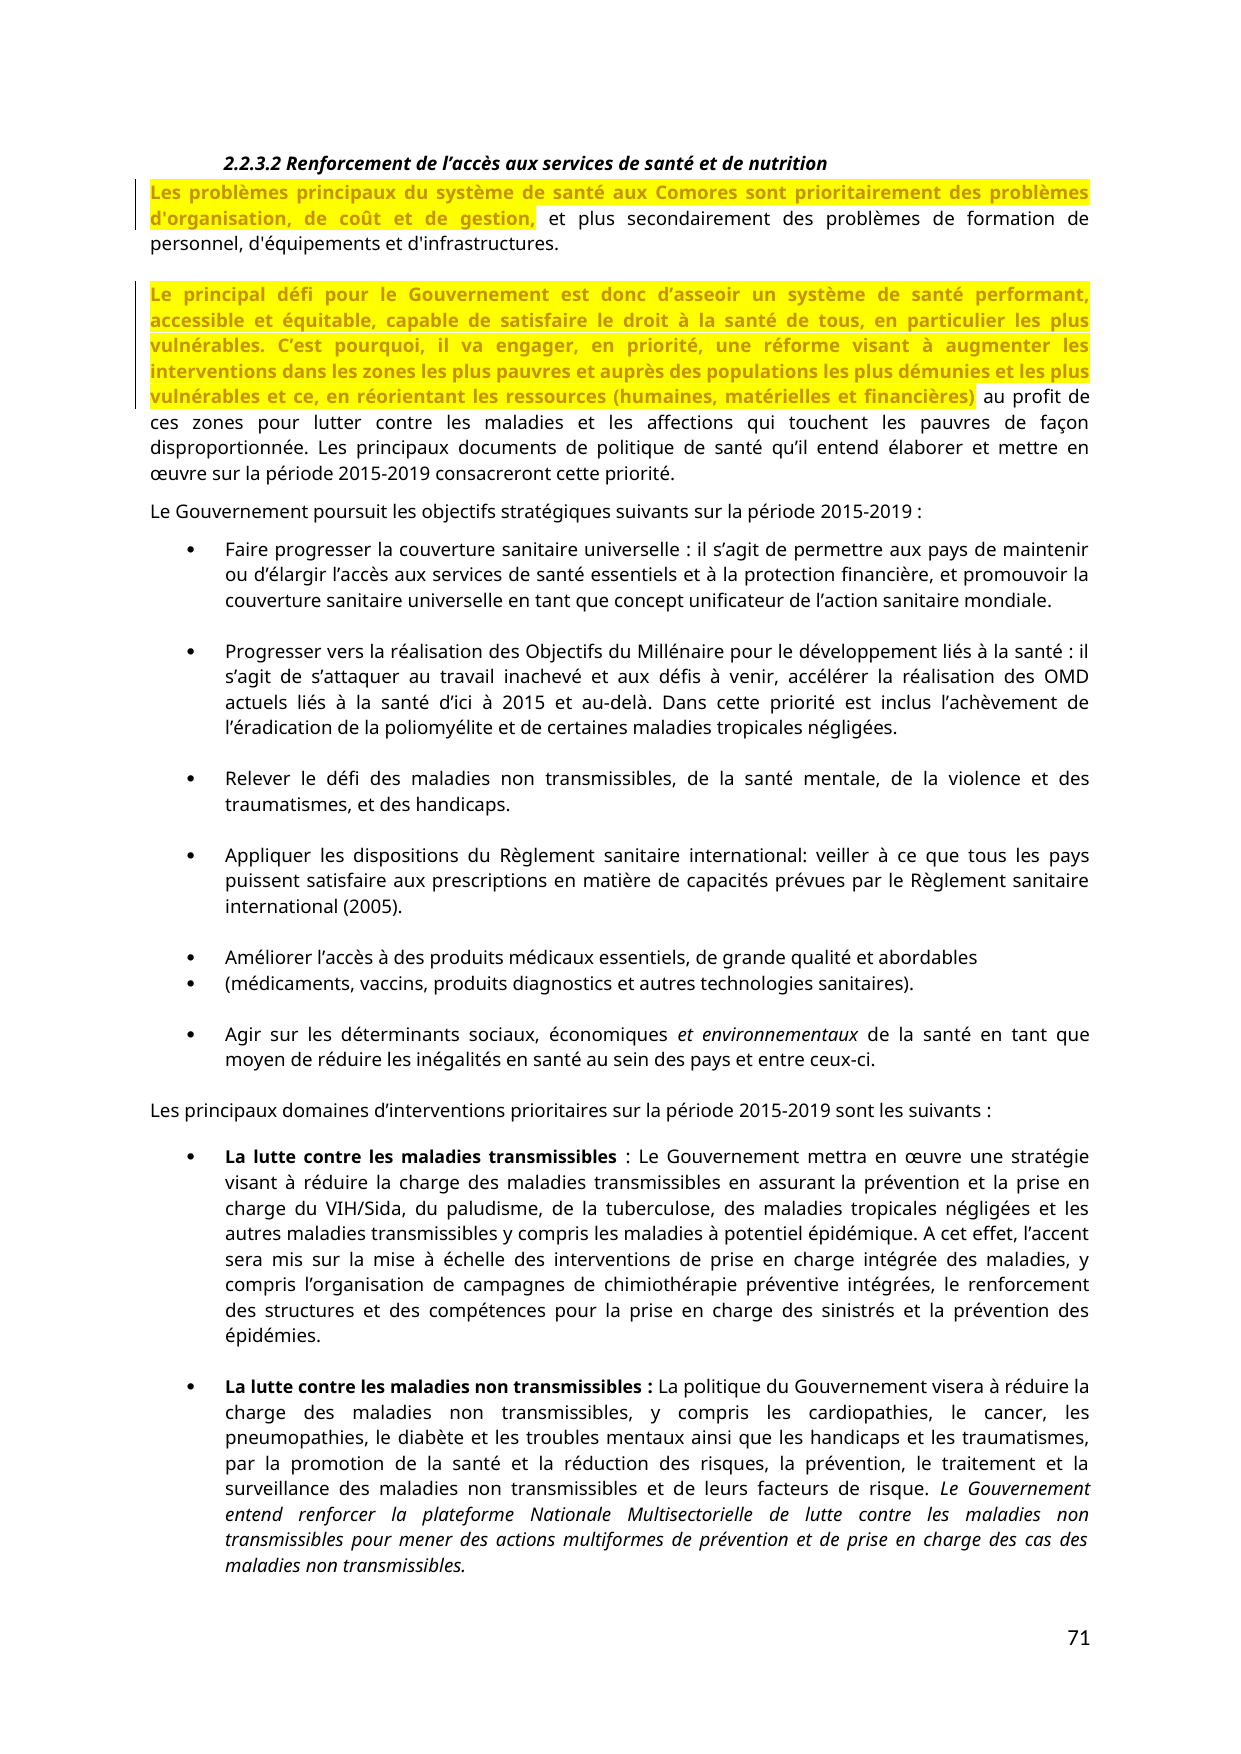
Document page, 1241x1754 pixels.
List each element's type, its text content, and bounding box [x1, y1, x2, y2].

list Relever le défi des maladies non transmissibles, de la santé mentale, de la violence et des traumatismes, et des handicaps. [187, 766, 1090, 817]
list La lutte contre les maladies transmissibles : Le Gouvernement mettra en œuvre une stratégie visant à réduire la charge des maladies transmissibles en assurant la prévention et la prise en charge du VIH/Sida, du paludisme, de la tuberculose, des maladies tropicales négligées et les autres maladies transmissibles y compris les maladies à potentiel épidémique. A cet effet, l’accent sera mis sur la mise à échelle des interventions de prise en charge intégrée des maladies, y compris l’organisation de campagnes de chimiothérapie préventive intégrées, le renforcement des structures et des compétences pour la prise en charge des sinistrés et la prévention des épidémies. [187, 1144, 1090, 1348]
list Appliquer les dispositions du Règlement sanitaire international: veiller à ce que tous les pays puissent satisfaire aux prescriptions en matière de capacités prévues par le Règlement sanitaire international (2005). [187, 842, 1090, 919]
list Faire progresser la couverture sanitaire universelle : il s’agit de permettre aux pays de maintenir ou d’élargir l’accès aux services de santé essentiels et à la protection financière, et promouvoir la couverture sanitaire universelle en tant que concept unificateur de l’action sanitaire mondiale. [187, 536, 1090, 613]
list Améliorer l’accès à des produits médicaux essentiels, de grande qualité et abordables [187, 944, 1090, 970]
subtitle 2.2.3.2 Renforcement de l’accès aux services de santé et de nutrition [150, 150, 1090, 176]
text Les principaux domaines d’interventions prioritaires sur la période 2015-2019 sont les suivants : [150, 1097, 1090, 1123]
list Progresser vers la réalisation des Objectifs du Millénaire pour le développement liés à la santé : il s’agit de s’attaquer au travail inachevé et aux défis à venir, accélérer la réalisation des OMD actuels liés à la santé d’ici à 2015 et au-delà. Dans cette priorité est inclus l’achèvement de l’éradication de la poliomyélite et de certaines maladies tropicales négligées. [187, 638, 1090, 740]
list (médicaments, vaccins, produits diagnostics et autres technologies sanitaires). [187, 970, 1090, 995]
list Agir sur les déterminants sociaux, économiques et environnementaux de la santé en tant que moyen de réduire les inégalités en santé au sein des pays et entre ceux-ci. [187, 1021, 1090, 1072]
text Le principal défi pour le Gouvernement est donc d’asseoir un système de santé performant, accessible et équitable, capable de satisfaire le droit à la santé de tous, en particulier les plus vulnérables. C’est pourquoi, il va engager, en priorité, une réforme visant à augmenter les interventions dans les zones les plus pauvres et auprès des populations les plus démunies et les plus vulnérables et ce, en réorientant les ressources (humaines, matérielles et financières) au profit de ces zones pour lutter contre les maladies et les affections qui touchent les pauvres de façon disproportionnée. Les principaux documents de politique de santé qu’il entend élaborer et mettre en œuvre sur la période 2015-2019 consacreront cette priorité. [150, 383, 1090, 486]
text Le Gouvernement poursuit les objectifs stratégiques suivants sur la période 2015-2019 : [150, 498, 1090, 523]
text Les problèmes principaux du système de santé aux Comores sont prioritairement des problèmes d'organisation, de coût et de gestion, et plus secondairement des problèmes de formation de personnel, d'équipements et d'infrastructures. [150, 205, 1090, 256]
list La lutte contre les maladies non transmissibles : La politique du Gouvernement visera à réduire la charge des maladies non transmissibles, y compris les cardiopathies, le cancer, les pneumopathies, le diabète et les troubles mentaux ainsi que les handicaps et les traumatismes, par la promotion de la santé et la réduction des risques, la prévention, le traitement et la surveillance des maladies non transmissibles et de leurs facteurs de risque. Le Gouvernement entend renforcer la plateforme Nationale Multisectorielle de lutte contre les maladies non transmissibles pour mener des actions multiformes de prévention et de prise en charge des cas des maladies non transmissibles. [187, 1373, 1090, 1578]
